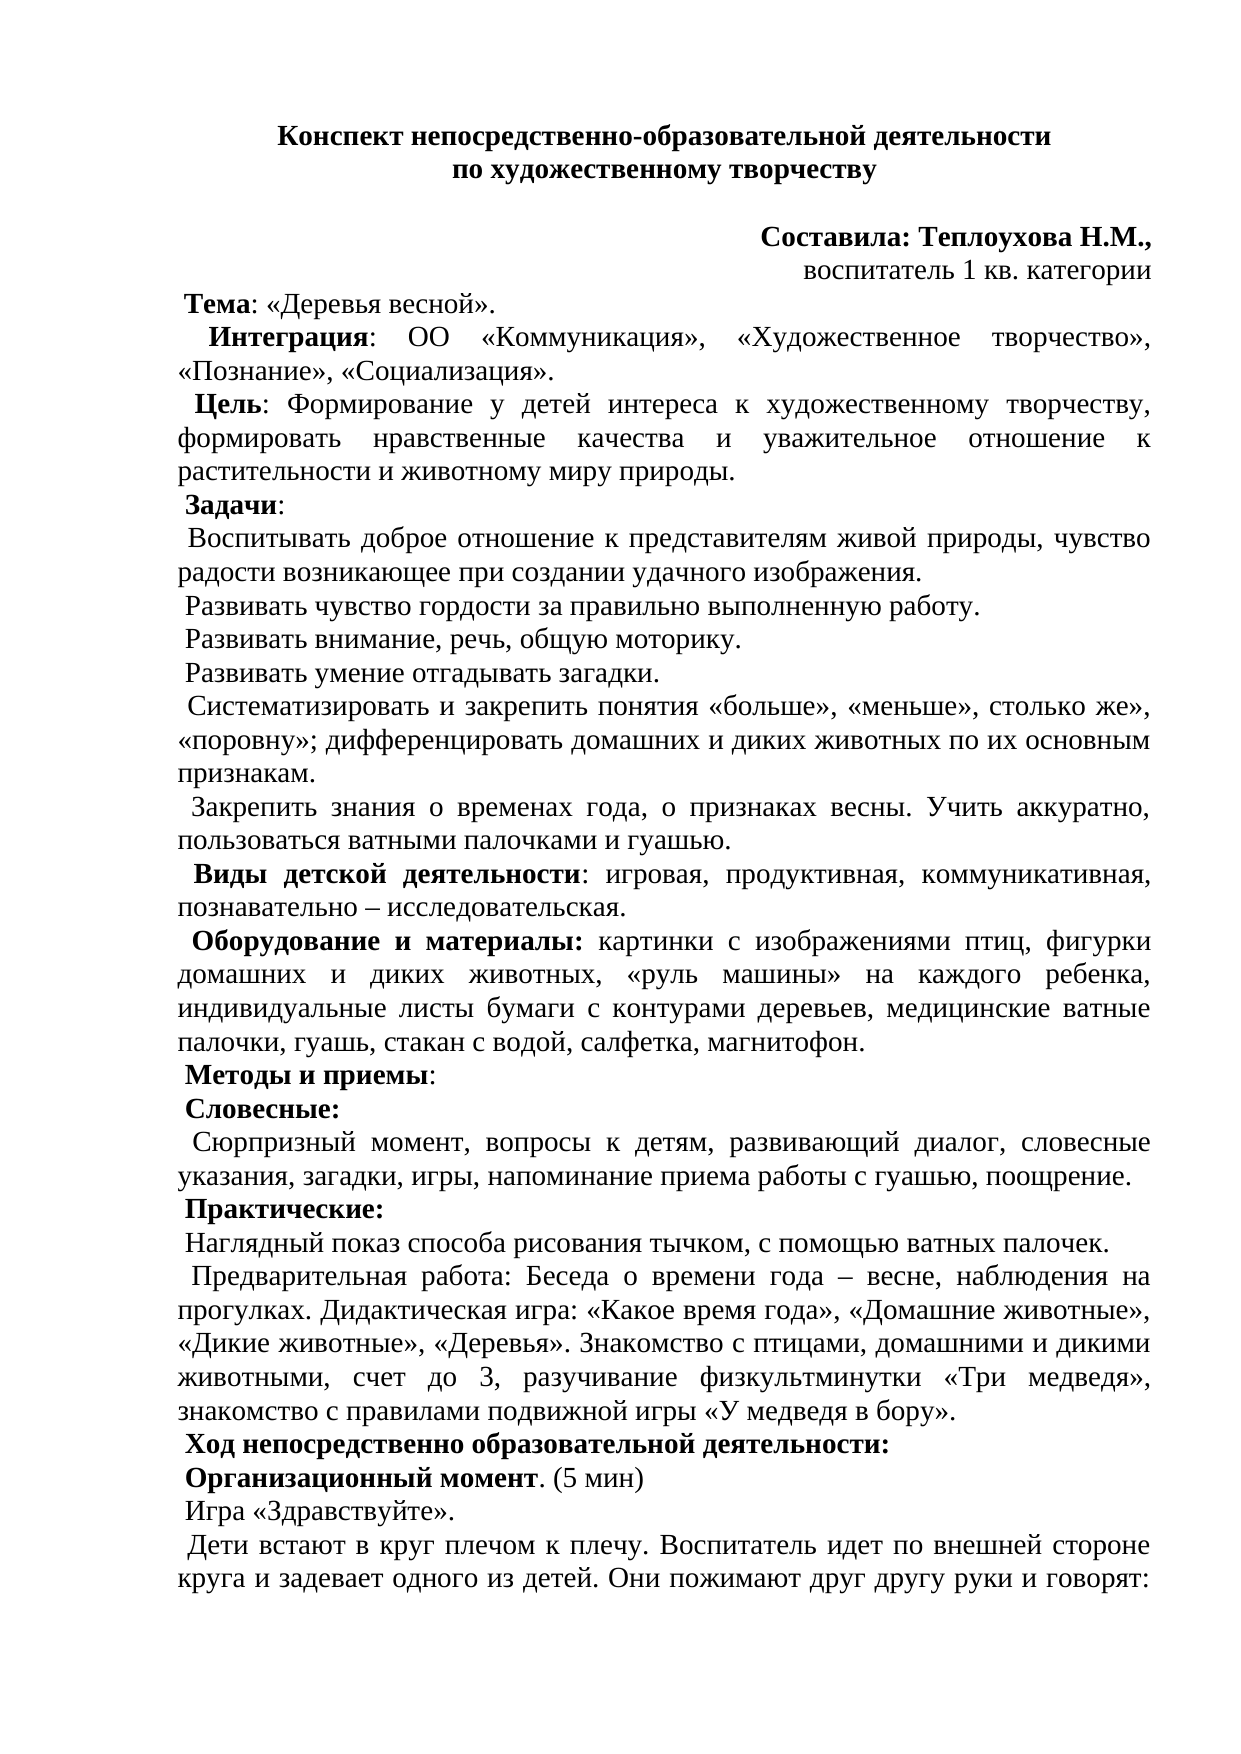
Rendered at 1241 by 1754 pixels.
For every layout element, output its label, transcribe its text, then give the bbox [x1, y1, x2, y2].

text Составила: Теплоухова Н.М., [177, 219, 1152, 252]
text Оборудование и материалы: картинки с изображениями птиц, фигурки домашних и диких животных, «руль машины» на каждого ребенка, индивидуальные листы бумаги с контурами деревьев, медицинские ватные палочки, гуашь, стакан с водой, салфетка, магнитофон. [177, 923, 1152, 1057]
text Игра «Здравствуйте». [177, 1493, 1152, 1527]
text Интеграция: ОО «Коммуникация», «Художественное творчество», «Познание», «Социализация». [177, 319, 1152, 386]
text Развивать умение отгадывать загадки. [177, 655, 1152, 688]
text Словесные: [177, 1091, 1152, 1124]
text Тема: «Деревья весной». [177, 286, 1152, 319]
text Развивать чувство гордости за правильно выполненную работу. [177, 588, 1152, 621]
text Виды детской деятельности: игровая, продуктивная, коммуникативная, познавательно – исследовательская. [177, 856, 1152, 923]
text Предварительная работа: Беседа о времени года – весне, наблюдения на прогулках. Дидактическая игра: «Какое время года», «Домашние животные», «Дикие животные», «Деревья». Знакомство с птицами, домашними и дикими животными, счет до 3, разучивание физкультминутки «Три медведя», знакомство с правилами подвижной игры «У медведя в бору». [177, 1258, 1152, 1426]
text Конспект непосредственно-образовательной деятельности [177, 118, 1152, 152]
text Сюрпризный момент, вопросы к детям, развивающий диалог, словесные указания, загадки, игры, напоминание приема работы с гуашью, поощрение. [177, 1124, 1152, 1191]
text Практические: [177, 1191, 1152, 1225]
text Задачи: [177, 487, 1152, 521]
text Закрепить знания о временах года, о признаках весны. Учить аккуратно, пользоваться ватными палочками и гуашью. [177, 789, 1152, 856]
text Цель: Формирование у детей интереса к художественному творчеству, формировать нравственные качества и уважительное отношение к растительности и животному миру природы. [177, 386, 1152, 487]
text Развивать внимание, речь, общую моторику. [177, 621, 1152, 655]
text Ход непосредственно образовательной деятельности: [177, 1426, 1152, 1460]
text Методы и приемы: [177, 1057, 1152, 1091]
text по художественному творчеству [177, 152, 1152, 185]
text Организационный момент. (5 мин) [177, 1460, 1152, 1493]
text Систематизировать и закрепить понятия «больше», «меньше», столько же», «поровну»; дифференцировать домашних и диких животных по их основным признакам. [177, 688, 1152, 789]
text Наглядный показ способа рисования тычком, с помощью ватных палочек. [177, 1225, 1152, 1258]
text Воспитывать доброе отношение к представителям живой природы, чувство радости возникающее при создании удачного изображения. [177, 521, 1152, 588]
text воспитатель 1 кв. категории [177, 252, 1152, 286]
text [177, 1527, 1152, 1594]
